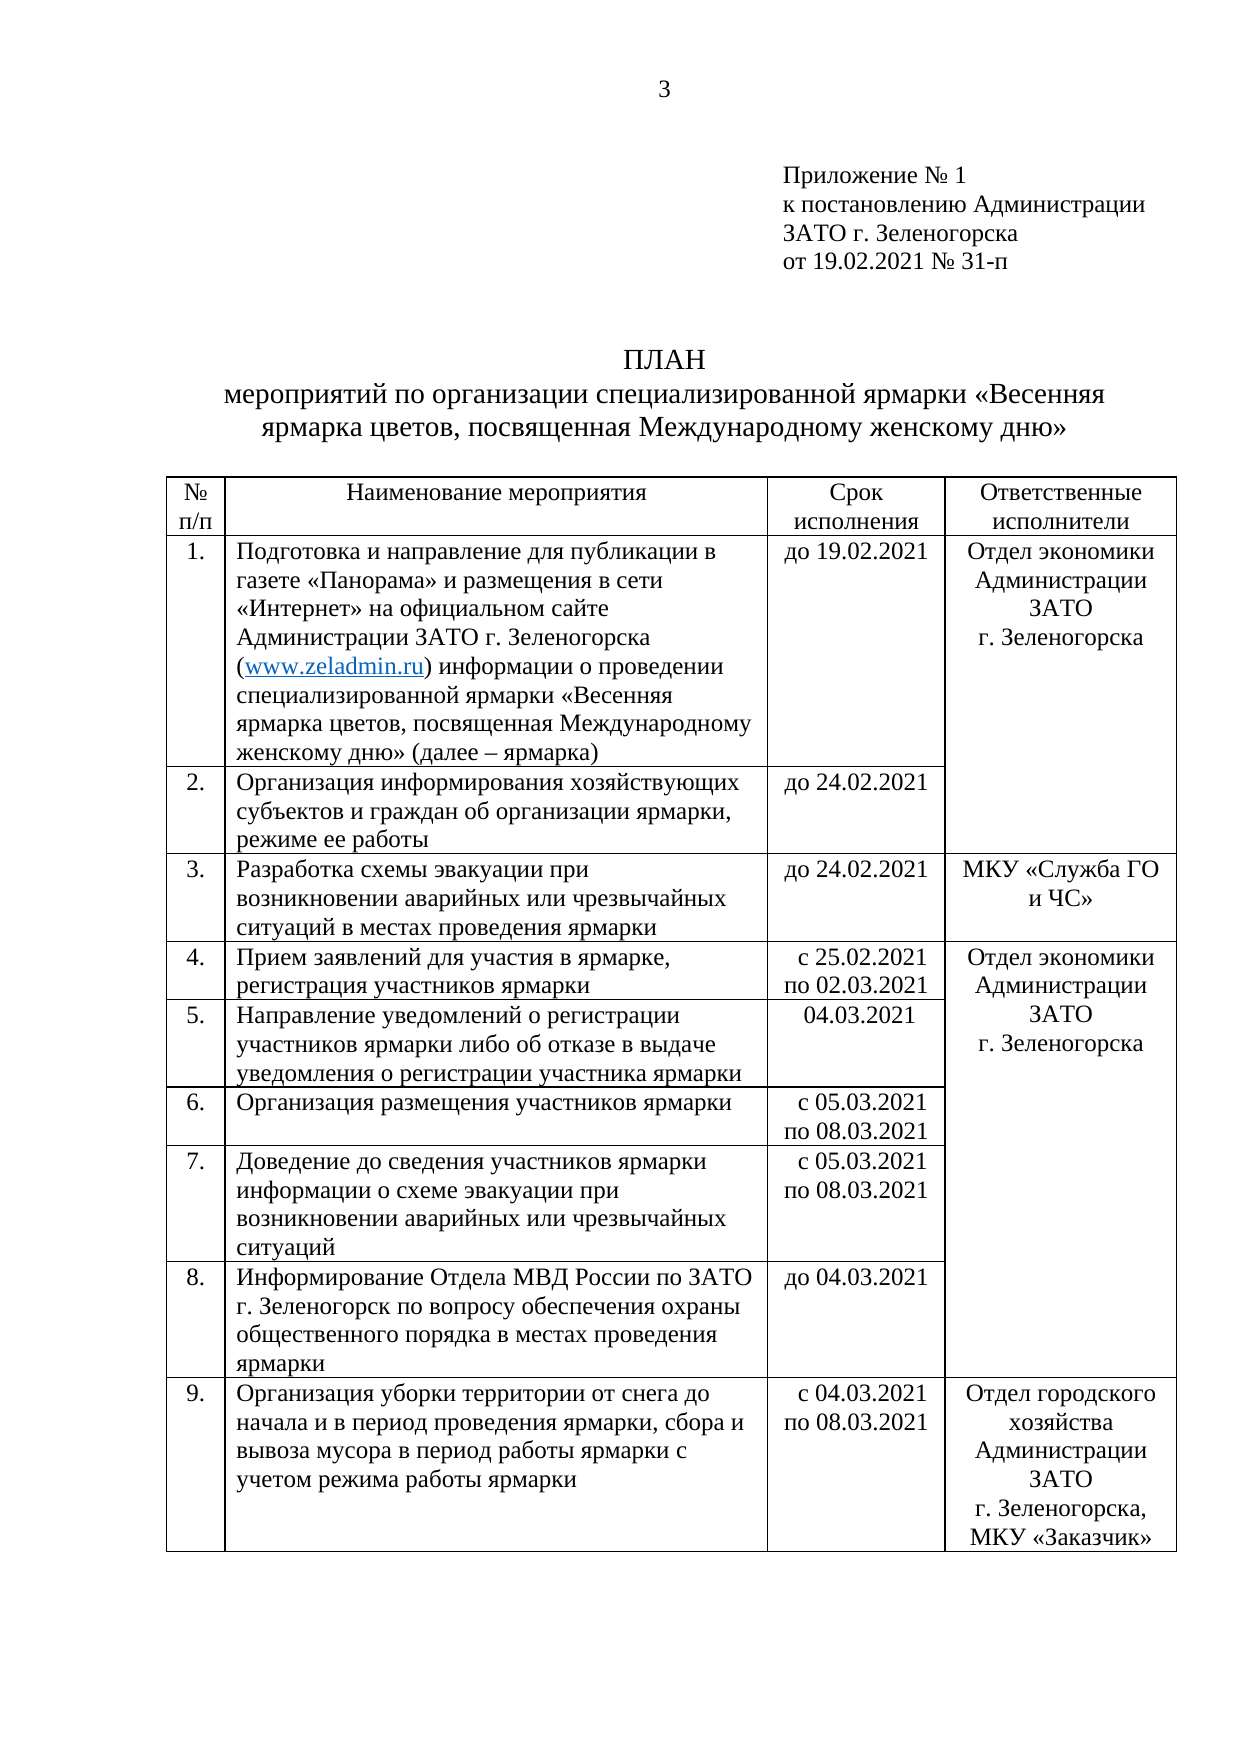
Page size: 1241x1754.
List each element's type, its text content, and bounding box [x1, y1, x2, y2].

table_cell Отдел экономики Администрации ЗАТО г. Зеленогорска [946, 536, 1176, 853]
table_cell 7. [167, 1146, 224, 1261]
table_cell МКУ «Служба ГО и ЧС» [946, 854, 1176, 941]
text ПЛАН [177, 342, 1152, 376]
table_cell Доведение до сведения участников ярмарки информации о схеме эвакуации при возникновении аварийных или чрезвычайных ситуаций [226, 1146, 767, 1261]
table_cell 4. [167, 942, 224, 999]
table_cell 5. [167, 1000, 224, 1086]
table_cell Организация информирования хозяйствующих субъектов и граждан об организации ярмарки, режиме ее работы [226, 767, 767, 853]
table_cell Отдел экономики Администрации ЗАТО г. Зеленогорска [946, 942, 1176, 1377]
table_header Срок исполнения [768, 478, 944, 535]
table_cell до 24.02.2021 [768, 854, 944, 941]
table_cell до 04.03.2021 [768, 1262, 944, 1377]
table_cell до 19.02.2021 [768, 536, 944, 766]
table_cell Информирование Отдела МВД России по ЗАТО г. Зеленогорск по вопросу обеспечения охраны общественного порядка в местах проведения ярмарки [226, 1262, 767, 1377]
table_header № п/п [167, 478, 224, 535]
table_cell 04.03.2021 [768, 1000, 944, 1086]
table_cell 1. [167, 536, 224, 766]
text от 19.02.2021 № 31-п [177, 246, 1152, 275]
table_cell до 24.02.2021 [768, 767, 944, 853]
table_cell с 05.03.2021 по 08.03.2021 [768, 1146, 944, 1261]
table_cell Отдел городского хозяйства Администрации ЗАТО г. Зеленогорска, МКУ «Заказчик» [946, 1378, 1176, 1551]
table_cell 6. [167, 1088, 224, 1145]
text к постановлению Администрации [177, 189, 1152, 218]
table_cell 3. [167, 854, 224, 941]
table_cell 2. [167, 767, 224, 853]
table_cell Подготовка и направление для публикации в газете «Панорама» и размещения в сети «Интернет» на официальном сайте Администрации ЗАТО г. Зеленогорска (www.zeladmin.ru) информации о проведении специализированной ярмарки «Весенняя ярмарка цветов, посвященная Международному женскому дню» (далее – ярмарка) [226, 536, 767, 766]
table_cell Прием заявлений для участия в ярмарке, регистрация участников ярмарки [226, 942, 767, 999]
table_cell с 04.03.2021 по 08.03.2021 [768, 1378, 944, 1551]
table_cell с 25.02.2021 по 02.03.2021 [768, 942, 944, 999]
text Приложение № 1 [177, 160, 1152, 189]
table_cell Направление уведомлений о регистрации участников ярмарки либо об отказе в выдаче уведомления о регистрации участника ярмарки [226, 1000, 767, 1086]
table_cell Организация размещения участников ярмарки [226, 1088, 767, 1145]
text мероприятий по организации специализированной ярмарки «Весенняя ярмарка цветов, посвященная Международному женскому дню» [177, 376, 1152, 443]
table_cell 9. [167, 1378, 224, 1551]
table_header Ответственные исполнители [946, 478, 1176, 535]
table_cell с 05.03.2021 по 08.03.2021 [768, 1088, 944, 1145]
table_header Наименование мероприятия [226, 478, 767, 535]
text ЗАТО г. Зеленогорска [177, 218, 1152, 246]
table_cell Разработка схемы эвакуации при возникновении аварийных или чрезвычайных ситуаций в местах проведения ярмарки [226, 854, 767, 941]
table_cell Организация уборки территории от снега до начала и в период проведения ярмарки, сбора и вывоза мусора в период работы ярмарки с учетом режима работы ярмарки [226, 1378, 767, 1551]
table_cell 8. [167, 1262, 224, 1377]
